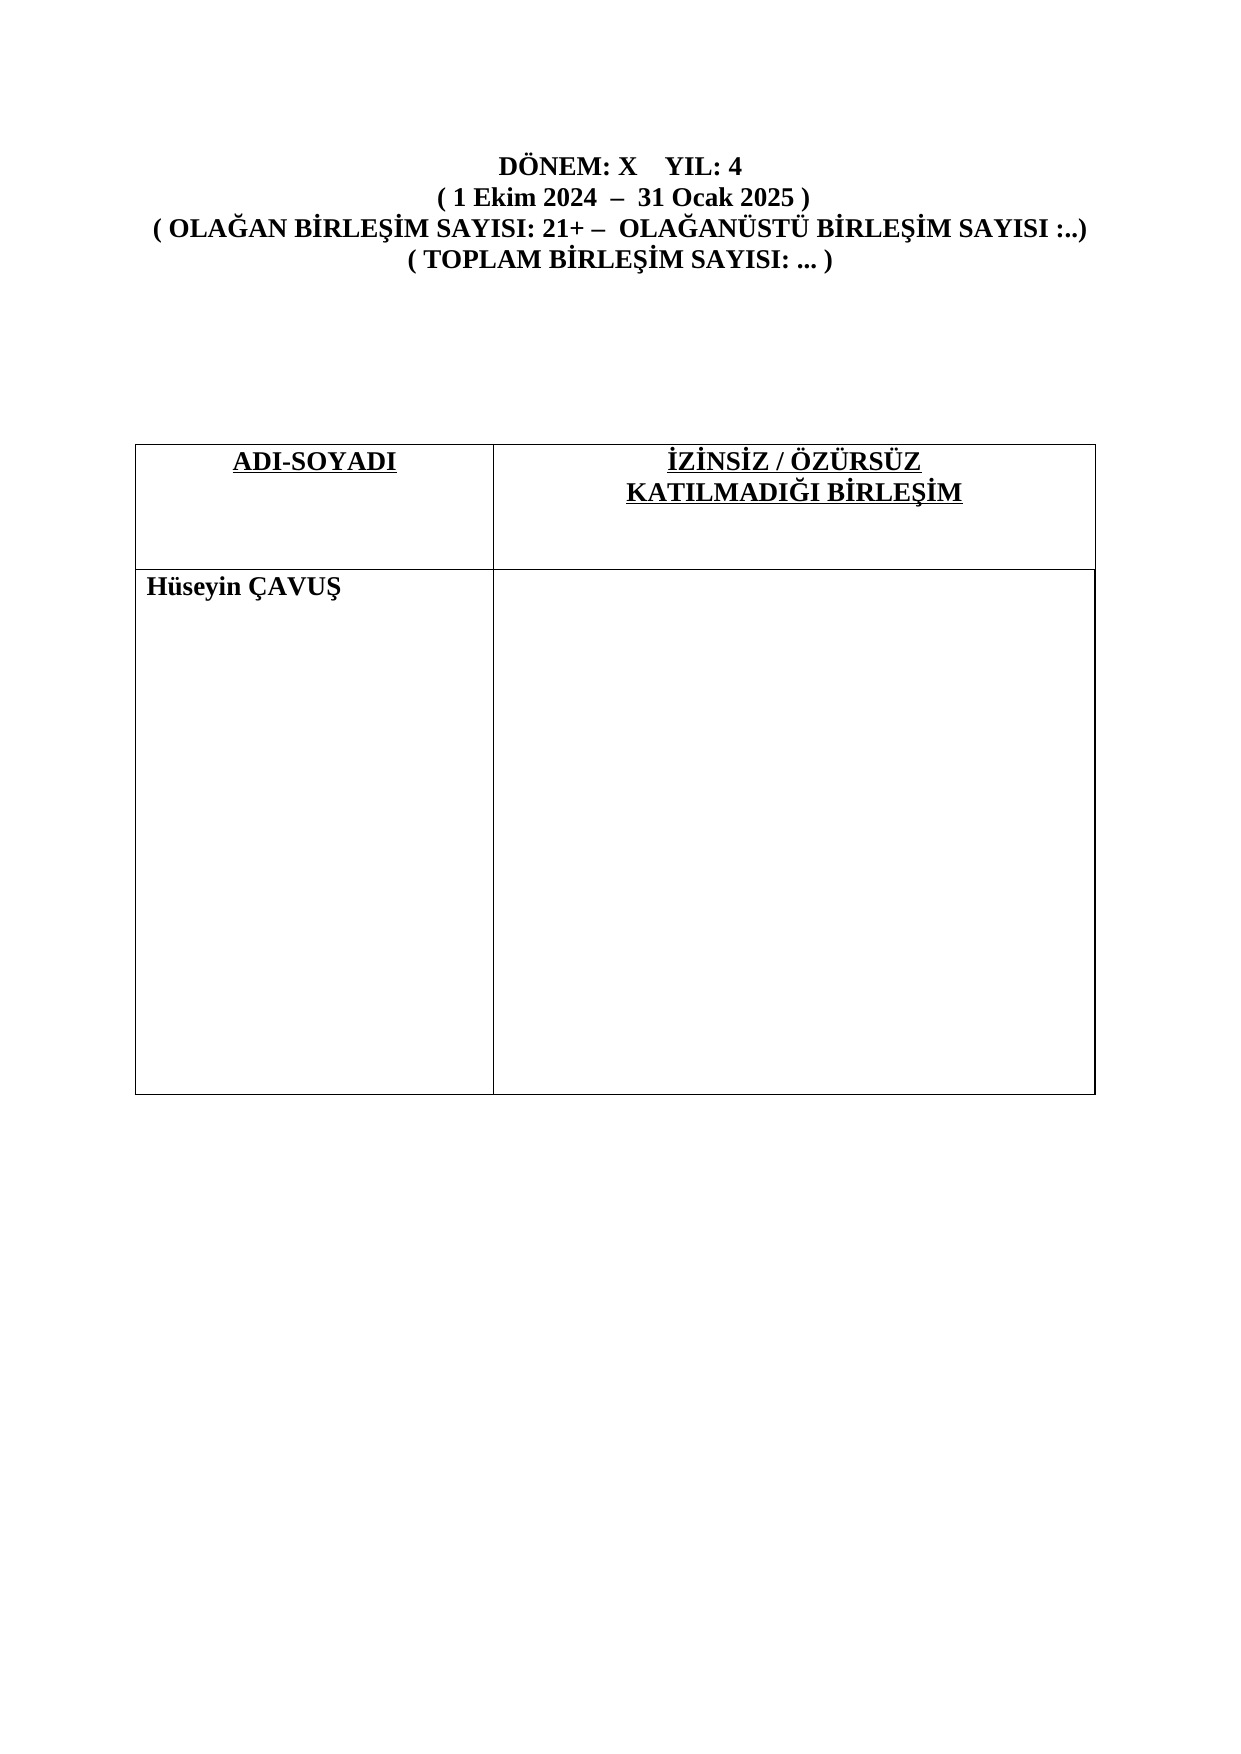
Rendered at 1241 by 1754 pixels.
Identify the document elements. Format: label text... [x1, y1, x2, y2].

text ( 1 Ekim 2024 – 31 Ocak 2025 ) [150, 181, 1090, 212]
text ( OLAĞAN BİRLEŞİM SAYISI: 21+ – OLAĞANÜSTÜ BİRLEŞİM SAYISI :..) [150, 212, 1090, 243]
table_header İZİNSİZ / ÖZÜRSÜZ KATILMADIĞI BİRLEŞİM [494, 445, 1095, 569]
table_header adı-Soyadı [136, 445, 493, 569]
table_cell Hüseyin ÇAVUŞ [136, 570, 493, 1094]
table_cell [494, 570, 1094, 1094]
text ( TOPLAM BİRLEŞİM SAYISI: ... ) [150, 243, 1090, 274]
text DÖNEM: X YIL: 4 [150, 150, 1090, 181]
